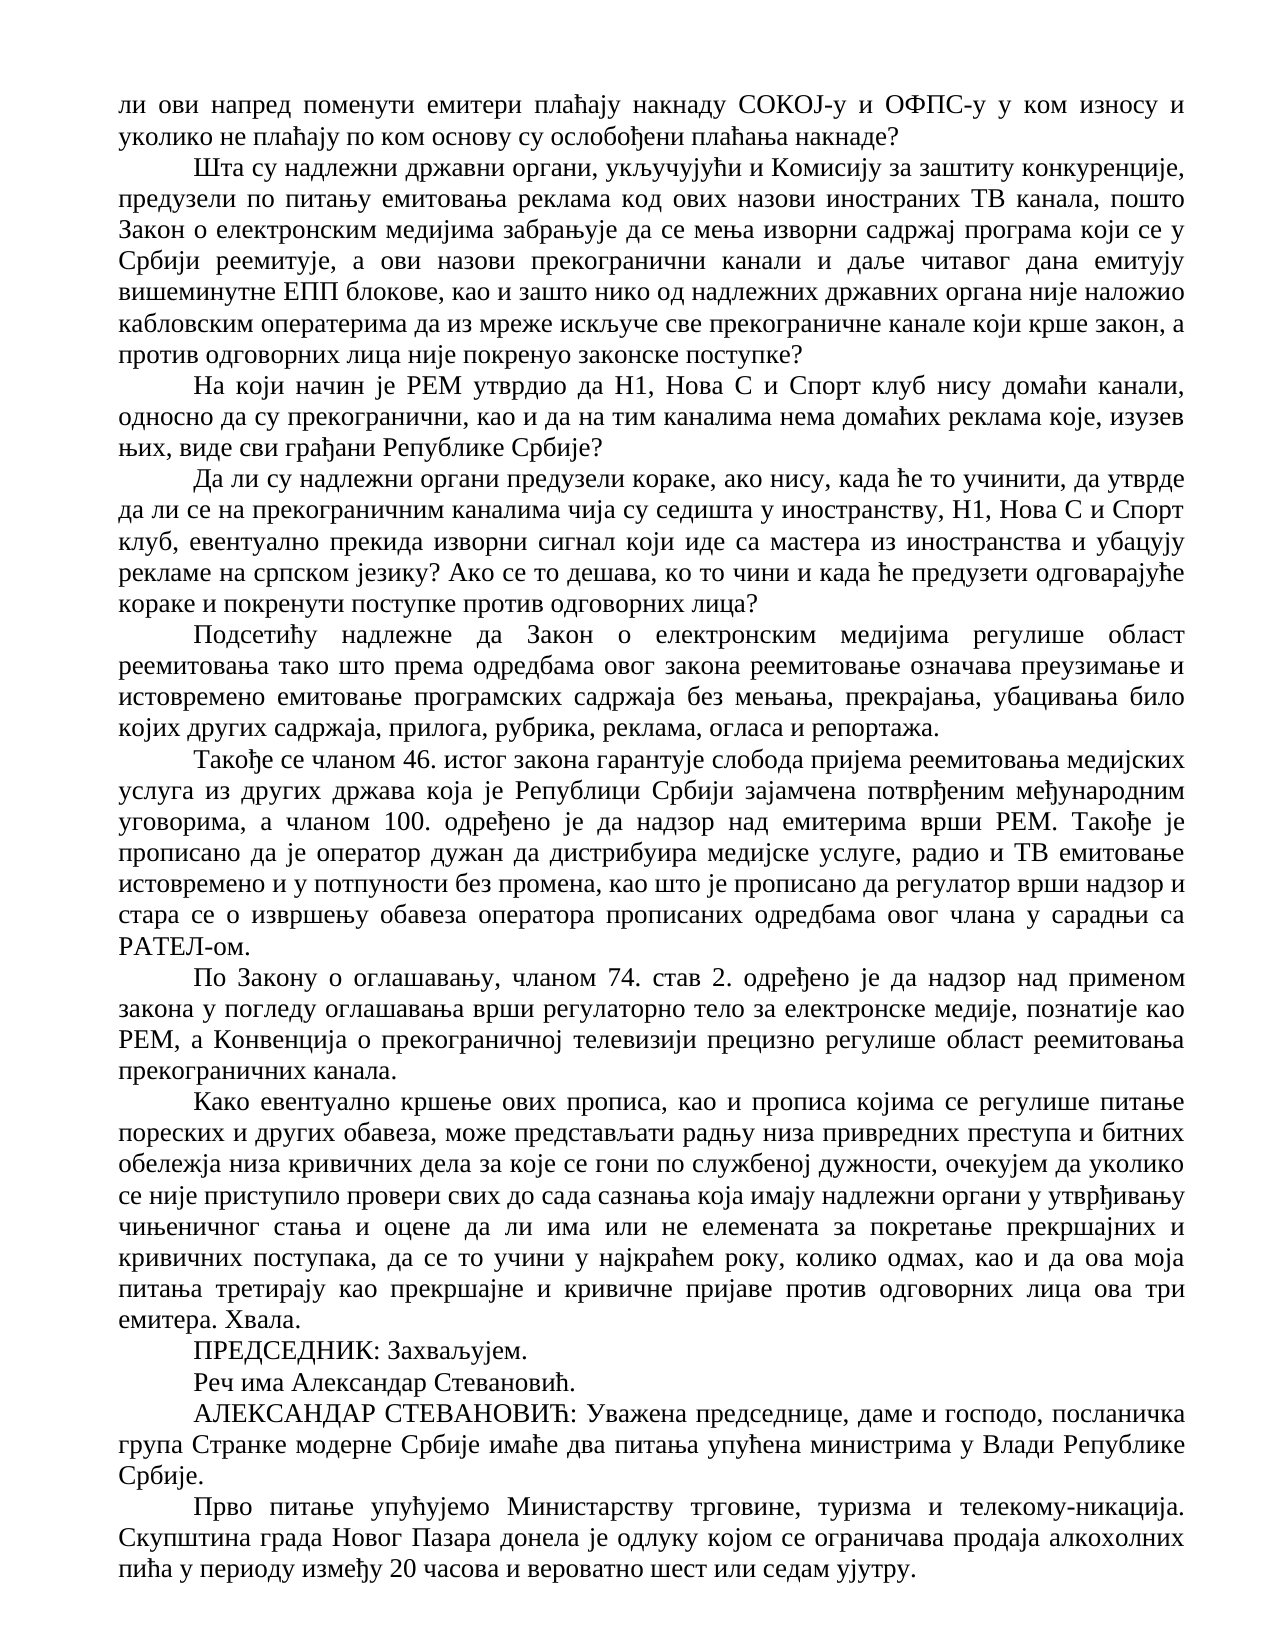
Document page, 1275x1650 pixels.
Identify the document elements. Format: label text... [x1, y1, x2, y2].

text Шта су надлежни државни органи, укључујући и Комисију за заштиту конкуренције, предузели по питању емитовања реклама код ових назови иностраних ТВ канала, пошто Закон о електронским медијима забрањује да се мења изворни садржај програма који се у Србији реемитује, а ови назови прекогранични канали и даље читавог дана емитују вишеминутне ЕПП блокове, као и зашто нико од надлежних државних органа није наложио кабловским оператерима да из мреже искључе све прекограничне канале који крше закон, а против одговорних лица није покренуо законске поступке? [118, 151, 1186, 369]
text Такође се чланом 46. истог закона гарантује слобода пријема реемитовања медијских услуга из других држава која је Републици Србији зајамчена потврђеним међународним уговорима, а чланом 100. одређено је да надзор над емитерима врши РЕМ. Такође је прописано да је оператор дужан да дистрибуира медијске услуге, радио и ТВ емитовање истовремено и у потпуности без промена, као што је прописано да регулатор врши надзор и стара се о извршењу обавеза оператора прописаних одредбама овог члана у сарадњи са РАТЕЛ-ом. [118, 743, 1186, 961]
text Реч има Александар Стевановић. [118, 1366, 1186, 1397]
text Како евентуално кршење ових прописа, као и прописа којима се регулише питање пореских и других обавеза, може представљати радњу низа привредних преступа и битних обележја низа кривичних дела за које се гони по службеној дужности, очекујем да уколико се није приступило провери свих до сада сазнања која имају надлежни органи у утврђивању чињеничног стања и оцене да ли има или не елемената за покретање прекршајних и кривичних поступака, да се то учини у најкраћем року, колико одмах, као и да ова моја питања третирају као прекршајне и кривичне пријаве против одговорних лица ова три емитера. Хвала. [118, 1085, 1186, 1334]
text Да ли су надлежни органи предузели кораке, ако нису, када ће то учинити, да утврде да ли се на прекограничним каналима чија су седишта у иностранству, Н1, Нова С и Спорт клуб, евентуално прекида изворни сигнал који иде са мастера из иностранства и убацују рекламе на српском језику? Ако се то дешава, ко то чини и када ће предузети одговарајуће кораке и покренути поступке против одговорних лица? [118, 462, 1186, 618]
text ПРЕДСЕДНИК: Захваљујем. [118, 1334, 1186, 1366]
text АЛЕКСАНДАР СТЕВАНОВИЋ: Уважена председнице, даме и господо, посланичка група Странке модерне Србије имаће два питања упућена министрима у Влади Републике Србије. [118, 1397, 1186, 1490]
text По Закону о оглашавању, чланом 74. став 2. одређено је да надзор над применом закона у погледу оглашавања врши регулаторно тело за електронске медије, познатије као РЕМ, а Конвенција о прекограничној телевизији прецизно регулише област реемитовања прекограничних канала. [118, 961, 1186, 1085]
text Подсетићу надлежне да Закон о електронским медијима регулише област реемитовања тако што према одредбама овог закона реемитовање означава преузимање и истовремено емитовање програмских садржаја без мењања, прекрајања, убацивања било којих других садржаја, прилога, рубрика, реклама, огласа и репортажа. [118, 618, 1186, 743]
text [118, 89, 1186, 151]
text Прво питање упућујемо Министарству трговине, туризма и телекому-никација. Скупштина града Новог Пазара донела је одлуку којом се ограничава продаја алкохолних пића у периоду између 20 часова и вероватно шест или седам ујутру. [118, 1490, 1186, 1584]
text На који начин је РЕМ утврдио да Н1, Нова С и Спорт клуб нису домаћи канали, односно да су прекогранични, као и да на тим каналима нема домаћих реклама које, изузев њих, виде сви грађани Републике Србије? [118, 369, 1186, 462]
